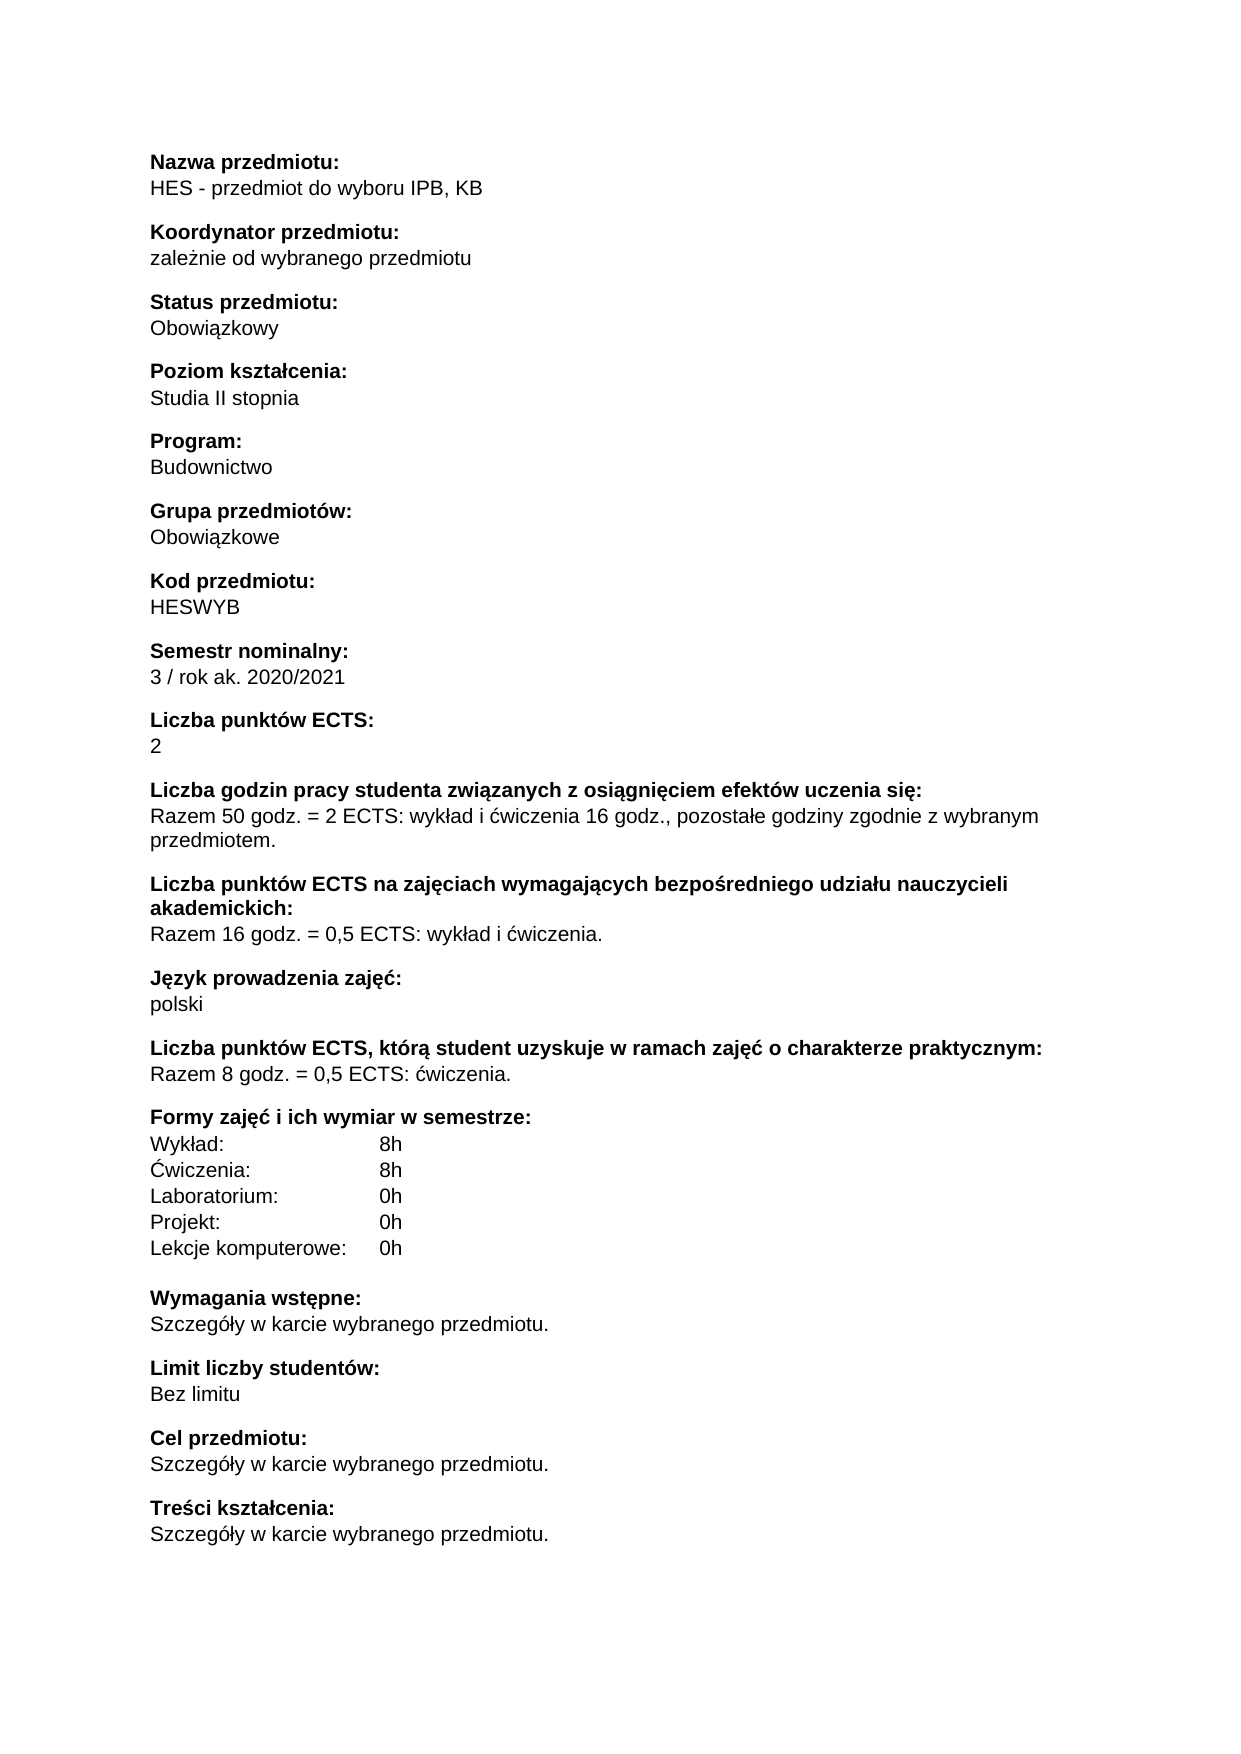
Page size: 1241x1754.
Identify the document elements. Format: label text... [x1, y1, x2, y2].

text Treści kształcenia: [150, 1495, 1090, 1519]
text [150, 1312, 1090, 1336]
text Liczba punktów ECTS na zajęciach wymagających bezpośredniego udziału nauczycieli akademickich: [150, 872, 1090, 920]
text Liczba godzin pracy studenta związanych z osiągnięciem efektów uczenia się: [150, 778, 1090, 802]
text 3 / rok ak. 2020/2021 [150, 664, 1090, 688]
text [150, 1452, 1090, 1476]
text Grupa przedmiotów: [150, 499, 1090, 523]
text Studia II stopnia [150, 385, 1090, 409]
text polski [150, 992, 1090, 1016]
text Wymagania wstępne: [150, 1286, 1090, 1310]
text zależnie od wybranego przedmiotu [150, 246, 1090, 270]
text Język prowadzenia zajęć: [150, 966, 1090, 989]
text Poziom kształcenia: [150, 359, 1090, 383]
table_header 8h [369, 1132, 597, 1156]
table_header Wykład: [140, 1132, 367, 1156]
text HES - przedmiot do wyboru IPB, KB [150, 176, 1090, 200]
table_cell 0h [369, 1234, 597, 1260]
text HESWYB [150, 595, 1090, 619]
table_cell 8h [369, 1156, 597, 1182]
text Bez limitu [150, 1382, 1090, 1406]
text Obowiązkowe [150, 525, 1090, 549]
table_cell 0h [369, 1208, 597, 1234]
table_cell 0h [369, 1182, 597, 1208]
text Razem 8 godz. = 0,5 ECTS: ćwiczenia. [150, 1061, 1090, 1085]
text Liczba punktów ECTS: [150, 708, 1090, 732]
text Program: [150, 429, 1090, 453]
text Limit liczby studentów: [150, 1356, 1090, 1380]
text 2 [150, 734, 1090, 758]
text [150, 1521, 1090, 1545]
text Koordynator przedmiotu: [150, 220, 1090, 244]
text Kod przedmiotu: [150, 569, 1090, 593]
text Razem 50 godz. = 2 ECTS: wykład i ćwiczenia 16 godz., pozostałe godziny zgodnie z wybranym przedmiotem. [150, 804, 1090, 852]
text Nazwa przedmiotu: [150, 150, 1090, 174]
text Formy zajęć i ich wymiar w semestrze: [150, 1105, 1090, 1129]
text Semestr nominalny: [150, 638, 1090, 662]
text Status przedmiotu: [150, 289, 1090, 313]
text Liczba punktów ECTS, którą student uzyskuje w ramach zajęć o charakterze praktycznym: [150, 1035, 1090, 1059]
table_cell Projekt: [140, 1210, 367, 1234]
text Cel przedmiotu: [150, 1426, 1090, 1449]
table_cell Laboratorium: [140, 1184, 367, 1208]
text Budownictwo [150, 455, 1090, 479]
table_cell Ćwiczenia: [140, 1158, 367, 1182]
text Razem 16 godz. = 0,5 ECTS: wykład i ćwiczenia. [150, 922, 1090, 946]
text Obowiązkowy [150, 316, 1090, 339]
table_cell Lekcje komputerowe: [140, 1236, 367, 1260]
